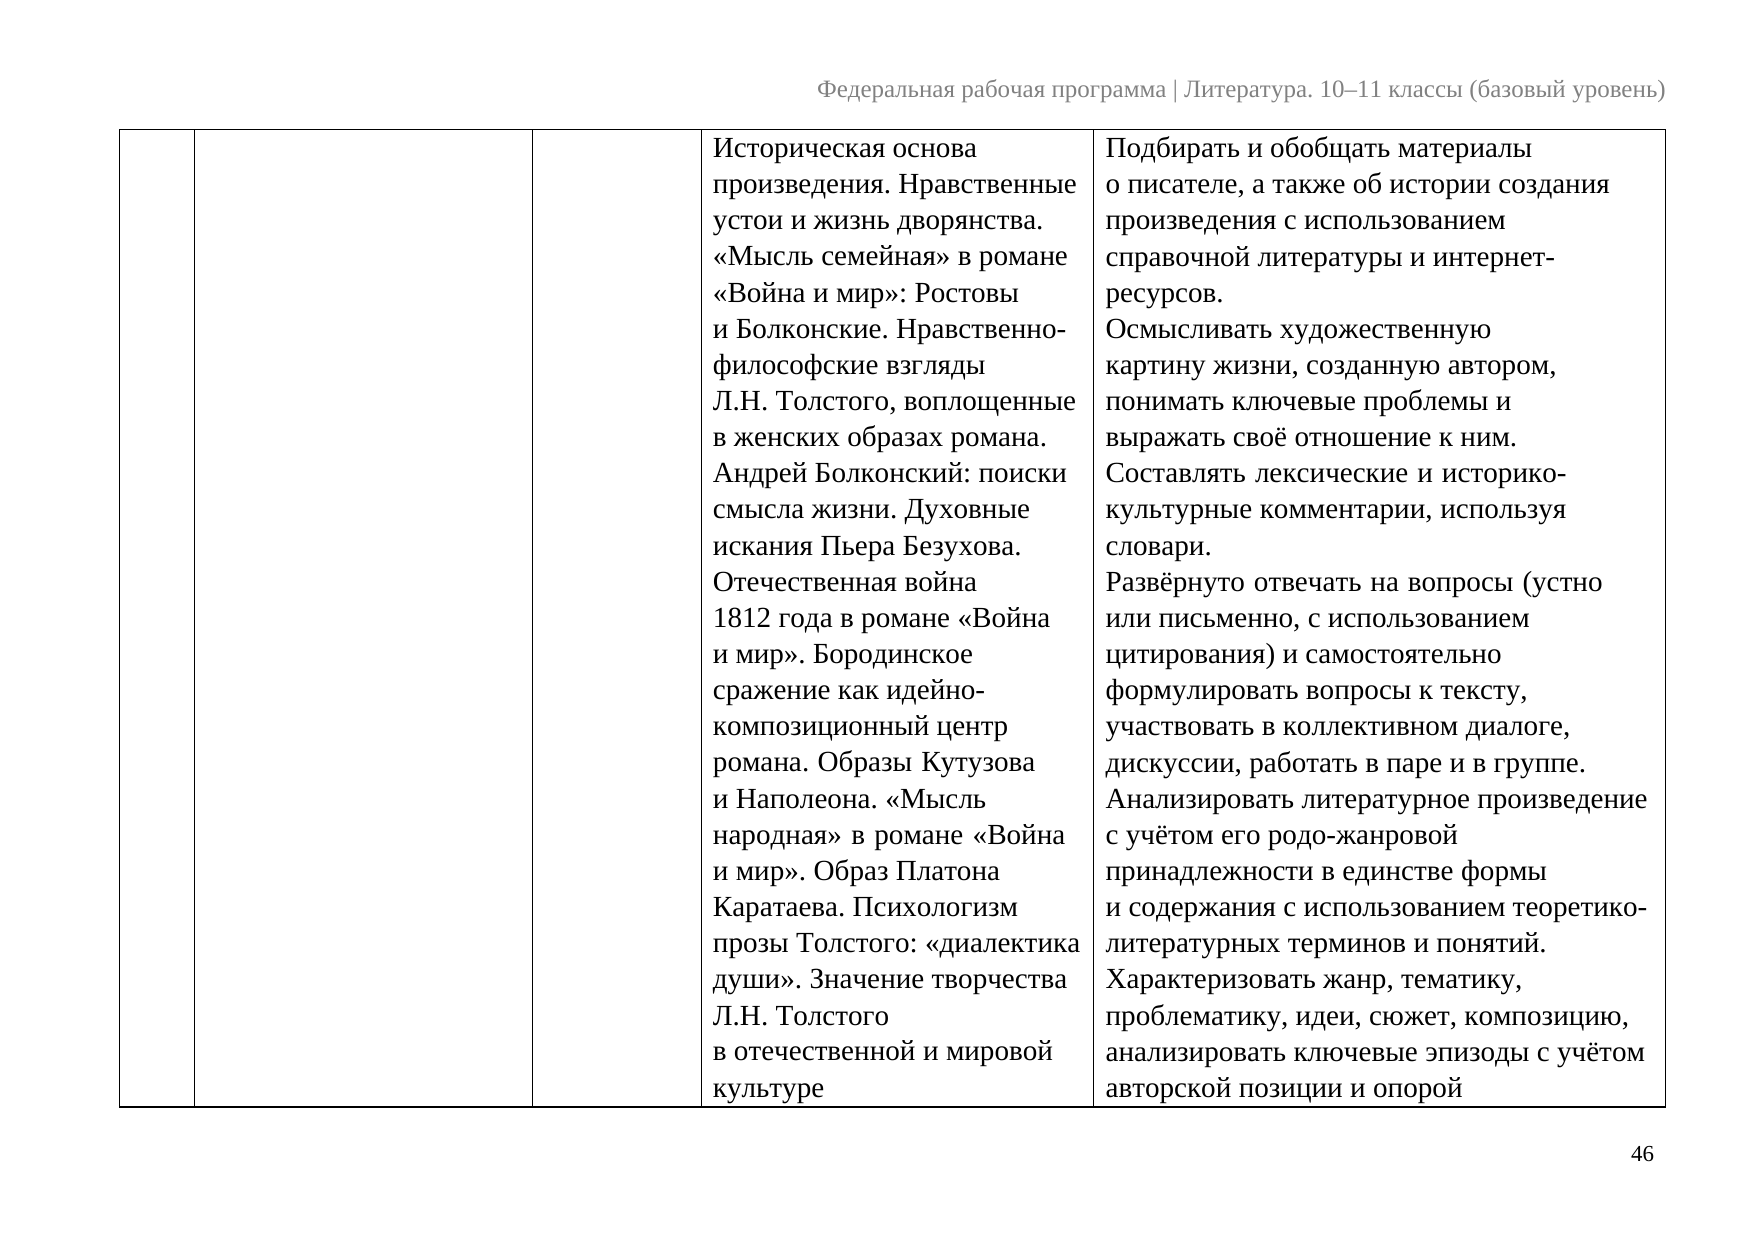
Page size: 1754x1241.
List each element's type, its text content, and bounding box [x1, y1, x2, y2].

table_header Историческая основа произведения. Нравственные устои и жизнь дворянства. «Мысль семейная» в романе «Война и мир»: Ростовы и Болконские. Нравственно- философские взгляды Л.Н. Толстого, воплощенные в женских образах романа. Андрей Болконский: поиски смысла жизни. Духовные искания Пьера Безухова. Отечественная война 1812 года в романе «Война и мир». Бородинское сражение как идейно- композиционный центр романа. Образы Кутузова и Наполеона. «Мысль народная» в романе «Война и мир». Образ Платона Каратаева. Психологизм прозы Толстого: «диалектика души». Значение творчества Л.Н. Толстого в отечественной и мировой культуре [702, 130, 1093, 1106]
table_header [120, 130, 194, 1106]
table_header [195, 130, 532, 1106]
table_header [533, 130, 701, 1106]
table_header Подбирать и обобщать материалы о писателе, а также об истории создания произведения с использованием справочной литературы и интернет- ресурсов. Осмысливать художественную картину жизни, созданную автором, понимать ключевые проблемы и выражать своё отношение к ним. Составлять лексические и историко- культурные комментарии, используя словари. Развёрнуто отвечать на вопросы (устно или письменно, с использованием цитирования) и самостоятельно формулировать вопросы к тексту, участвовать в коллективном диалоге, дискуссии, работать в паре и в группе. Анализировать литературное произведение с учётом его родо-жанровой принадлежности в единстве формы и содержания с использованием теоретико- литературных терминов и понятий. Характеризовать жанр, тематику, проблематику, идеи, сюжет, композицию, анализировать ключевые эпизоды с учётом авторской позиции и опорой [1094, 130, 1665, 1106]
